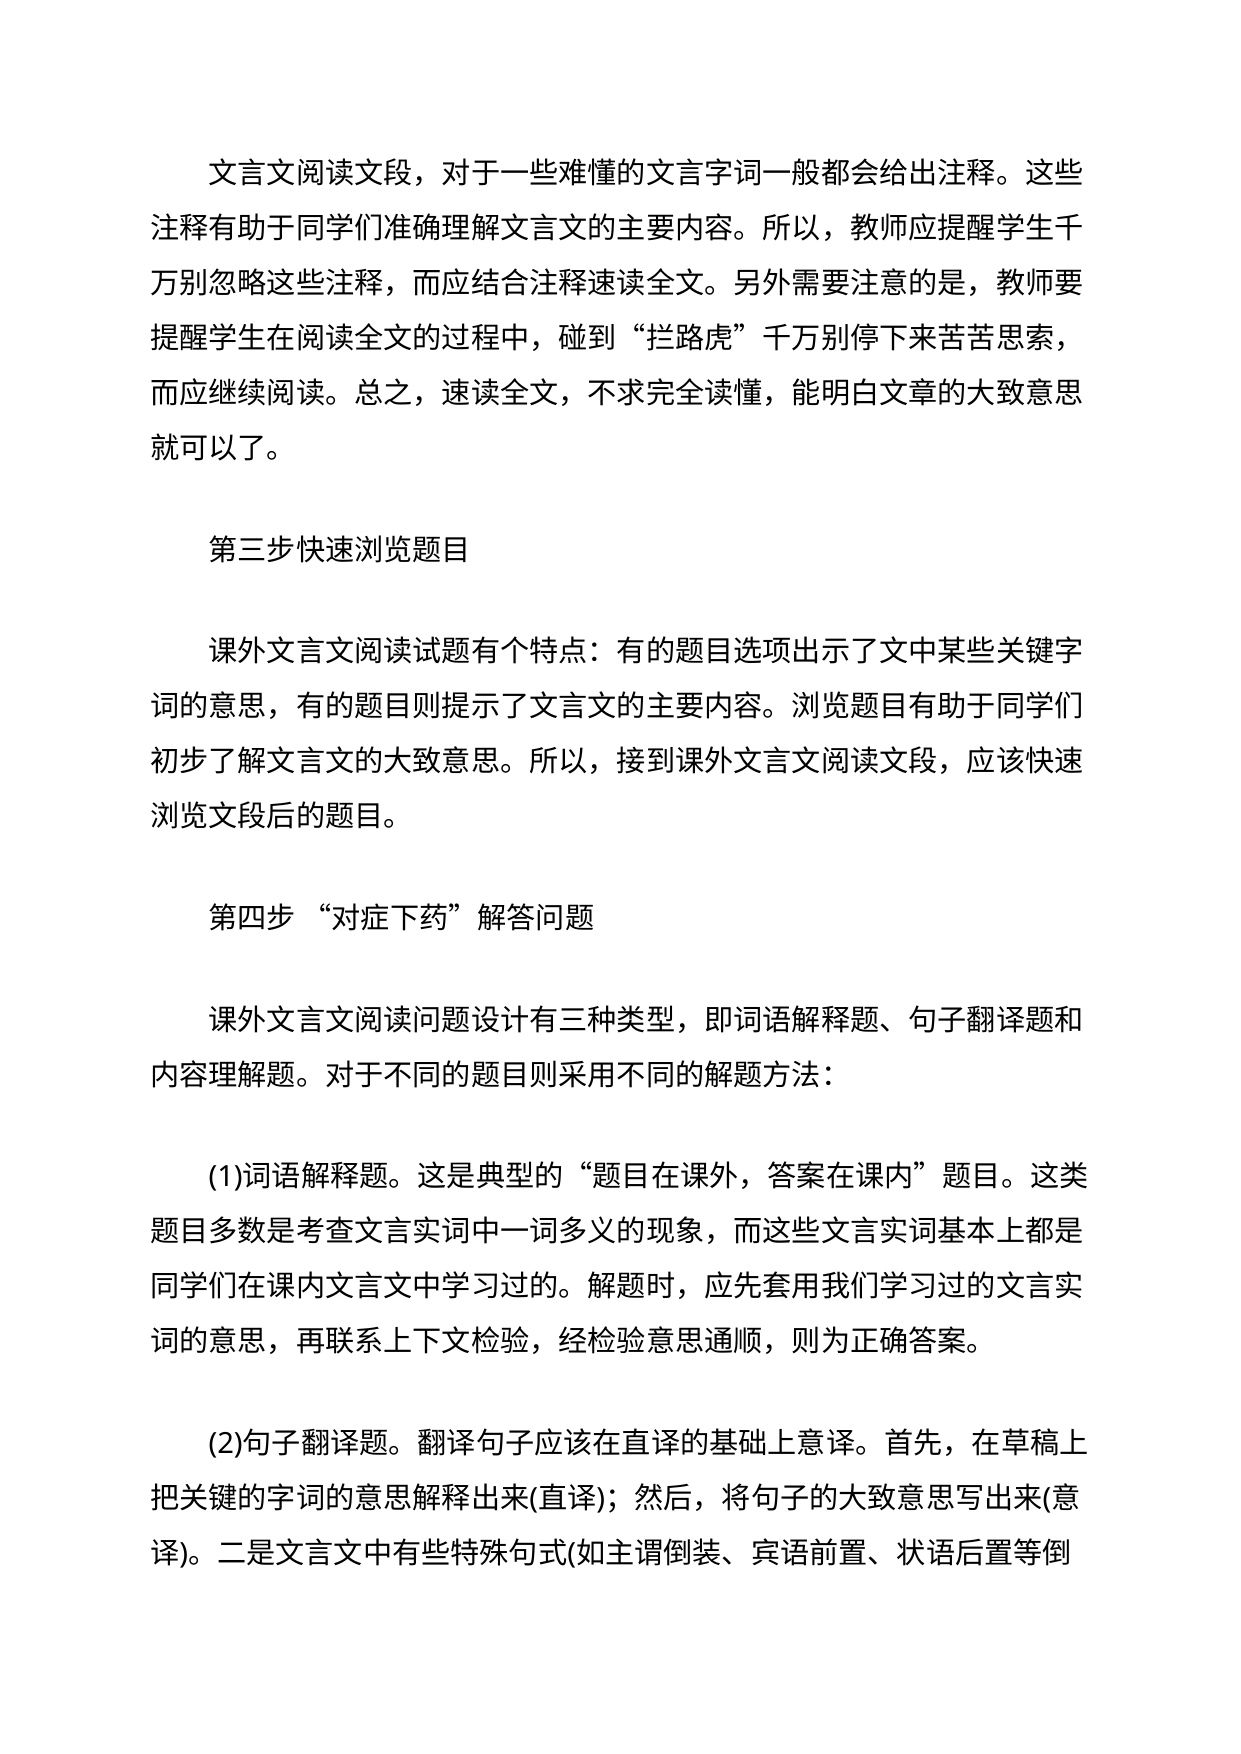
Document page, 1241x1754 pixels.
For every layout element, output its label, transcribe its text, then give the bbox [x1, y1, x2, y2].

text 文言文阅读文段，对于一些难懂的文言字词一般都会给出注释。这些注释有助于同学们准确理解文言文的主要内容。所以，教师应提醒学生千万别忽略这些注释，而应结合注释速读全文。另外需要注意的是，教师要提醒学生在阅读全文的过程中，碰到“拦路虎”千万别停下来苦苦思索，而应继续阅读。总之，速读全文，不求完全读懂，能明白文章的大致意思就可以了。 [150, 150, 1090, 467]
text 课外文言文阅读试题有个特点：有的题目选项出示了文中某些关键字词的意思，有的题目则提示了文言文的主要内容。浏览题目有助于同学们初步了解文言文的大致意思。所以，接到课外文言文阅读文段，应该快速浏览文段后的题目。 [150, 628, 1090, 835]
text 课外文言文阅读问题设计有三种类型，即词语解释题、句子翻译题和内容理解题。对于不同的题目则采用不同的解题方法： [150, 996, 1090, 1093]
text 第三步快速浏览题目 [150, 526, 1090, 568]
text 第四步 “对症下药”解答问题 [150, 894, 1090, 937]
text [150, 1419, 1090, 1572]
text (1)词语解释题。这是典型的“题目在课外，答案在课内”题目。这类题目多数是考查文言实词中一词多义的现象，而这些文言实词基本上都是同学们在课内文言文中学习过的。解题时，应先套用我们学习过的文言实词的意思，再联系上下文检验，经检验意思通顺，则为正确答案。 [150, 1153, 1090, 1360]
